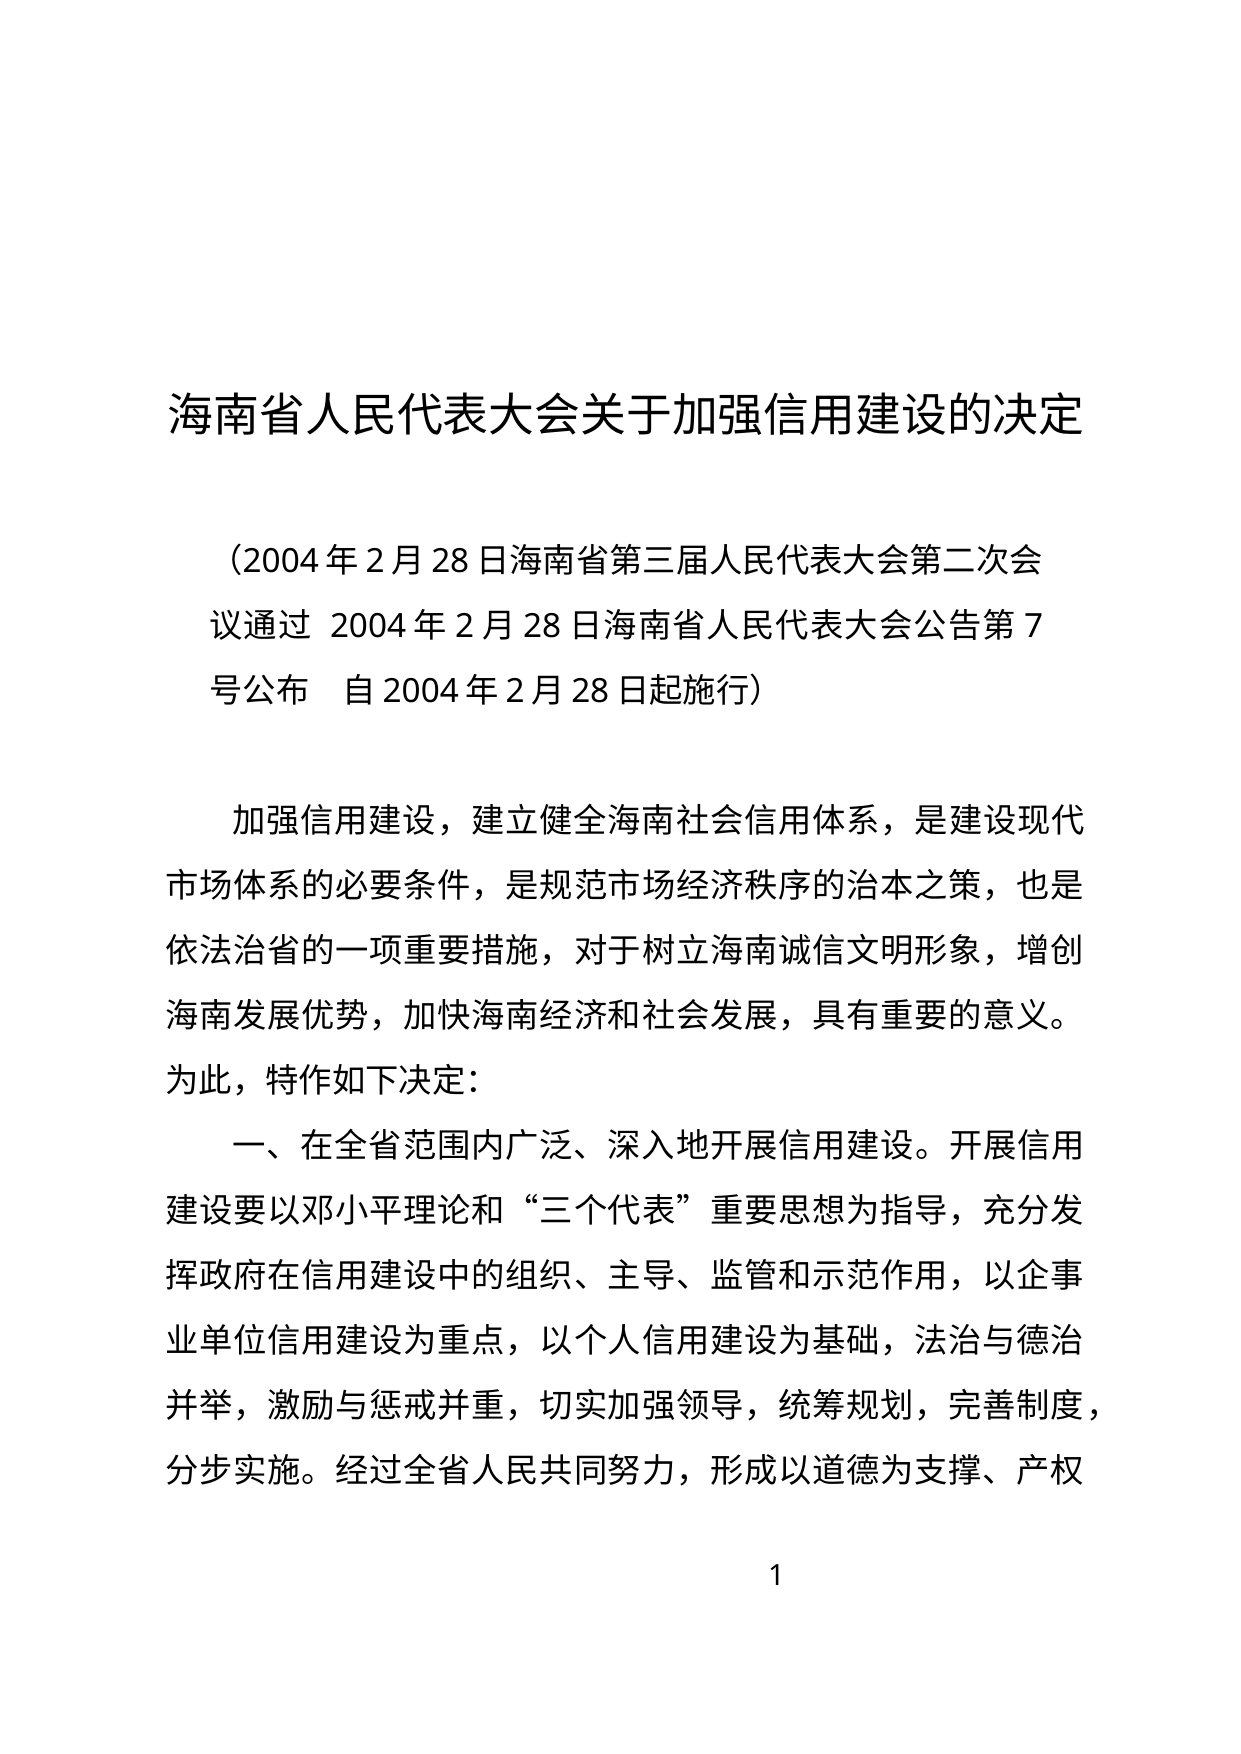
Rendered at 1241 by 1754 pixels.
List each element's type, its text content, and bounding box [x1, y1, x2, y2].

text 加强信用建设，建立健全海南社会信用体系，是建设现代市场体系的必要条件，是规范市场经济秩序的治本之策，也是依法治省的一项重要措施，对于树立海南诚信文明形象，增创海南发展优势，加快海南经济和社会发展，具有重要的意义。为此，特作如下决定： [165, 785, 1087, 1110]
subtitle 海南省人民代表大会关于加强信用建设的决定 [165, 363, 1087, 460]
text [165, 1110, 1087, 1500]
text （2004年2月28日海南省第三届人民代表大会第二次会议通过 2004年2月28日海南省人民代表大会公告第7号公布 自2004年2月28日起施行） [209, 525, 1043, 720]
